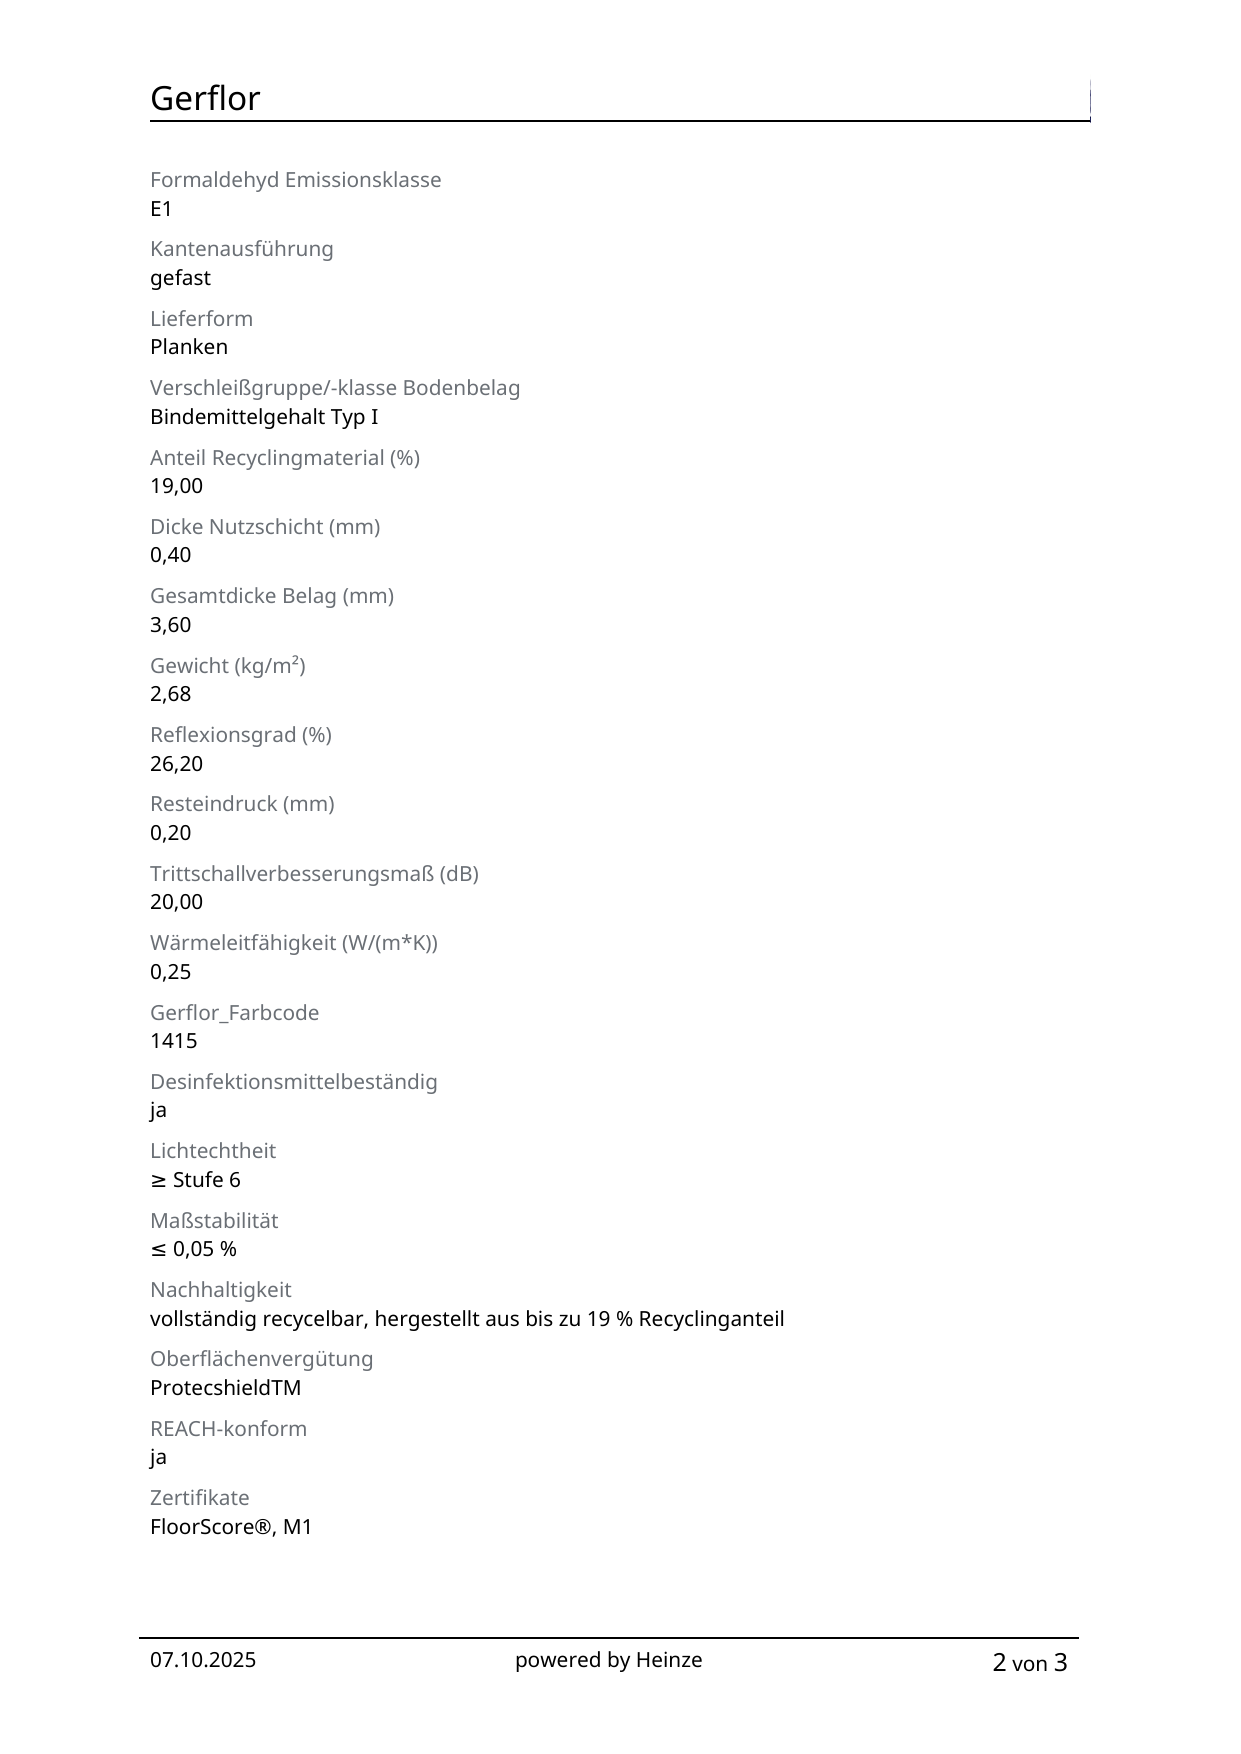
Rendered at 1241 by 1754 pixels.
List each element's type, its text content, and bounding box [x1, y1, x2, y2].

text ≤ 0,05 % [150, 1234, 1090, 1263]
text ja [150, 1442, 1090, 1471]
text Verschleißgruppe/-klasse Bodenbelag [150, 373, 1090, 402]
text Lichtechtheit [150, 1136, 1090, 1165]
text Maßstabilität [150, 1206, 1090, 1234]
text Bindemittelgehalt Typ I [150, 402, 1090, 430]
text ja [150, 1096, 1090, 1124]
text Gerflor_Farbcode [150, 998, 1090, 1026]
text 1415 [150, 1026, 1090, 1054]
text Planken [150, 332, 1090, 361]
text Dicke Nutzschicht (mm) [150, 512, 1090, 541]
text 19,00 [150, 471, 1090, 499]
text Trittschallverbesserungsmaß (dB) [150, 859, 1090, 887]
text gefast [150, 263, 1090, 291]
text Wärmeleitfähigkeit (W/(m*K)) [150, 928, 1090, 957]
text 3,60 [150, 610, 1090, 638]
text Zertifikate [150, 1483, 1090, 1512]
text E1 [150, 194, 1090, 222]
text ≥ Stufe 6 [150, 1165, 1090, 1193]
text Kantenausführung [150, 234, 1090, 263]
text 2,68 [150, 679, 1090, 708]
text 0,20 [150, 818, 1090, 846]
text ProtecshieldTM [150, 1373, 1090, 1401]
text vollständig recycelbar, hergestellt aus bis zu 19 % Recyclinganteil [150, 1304, 1090, 1332]
text Resteindruck (mm) [150, 789, 1090, 818]
text 0,25 [150, 957, 1090, 985]
text Desinfektionsmittelbeständig [150, 1067, 1090, 1096]
text Lieferform [150, 304, 1090, 332]
text 0,40 [150, 541, 1090, 569]
text Oberflächenvergütung [150, 1344, 1090, 1373]
text Anteil Recyclingmaterial (%) [150, 443, 1090, 471]
text 26,20 [150, 749, 1090, 777]
text Gewicht (kg/m²) [150, 651, 1090, 679]
text FloorScore®, M1 [150, 1512, 1090, 1540]
text Nachhaltigkeit [150, 1275, 1090, 1304]
text Reflexionsgrad (%) [150, 720, 1090, 749]
text REACH-konform [150, 1414, 1090, 1442]
text 20,00 [150, 887, 1090, 916]
text Gesamtdicke Belag (mm) [150, 581, 1090, 610]
text Formaldehyd Emissionsklasse [150, 165, 1090, 194]
